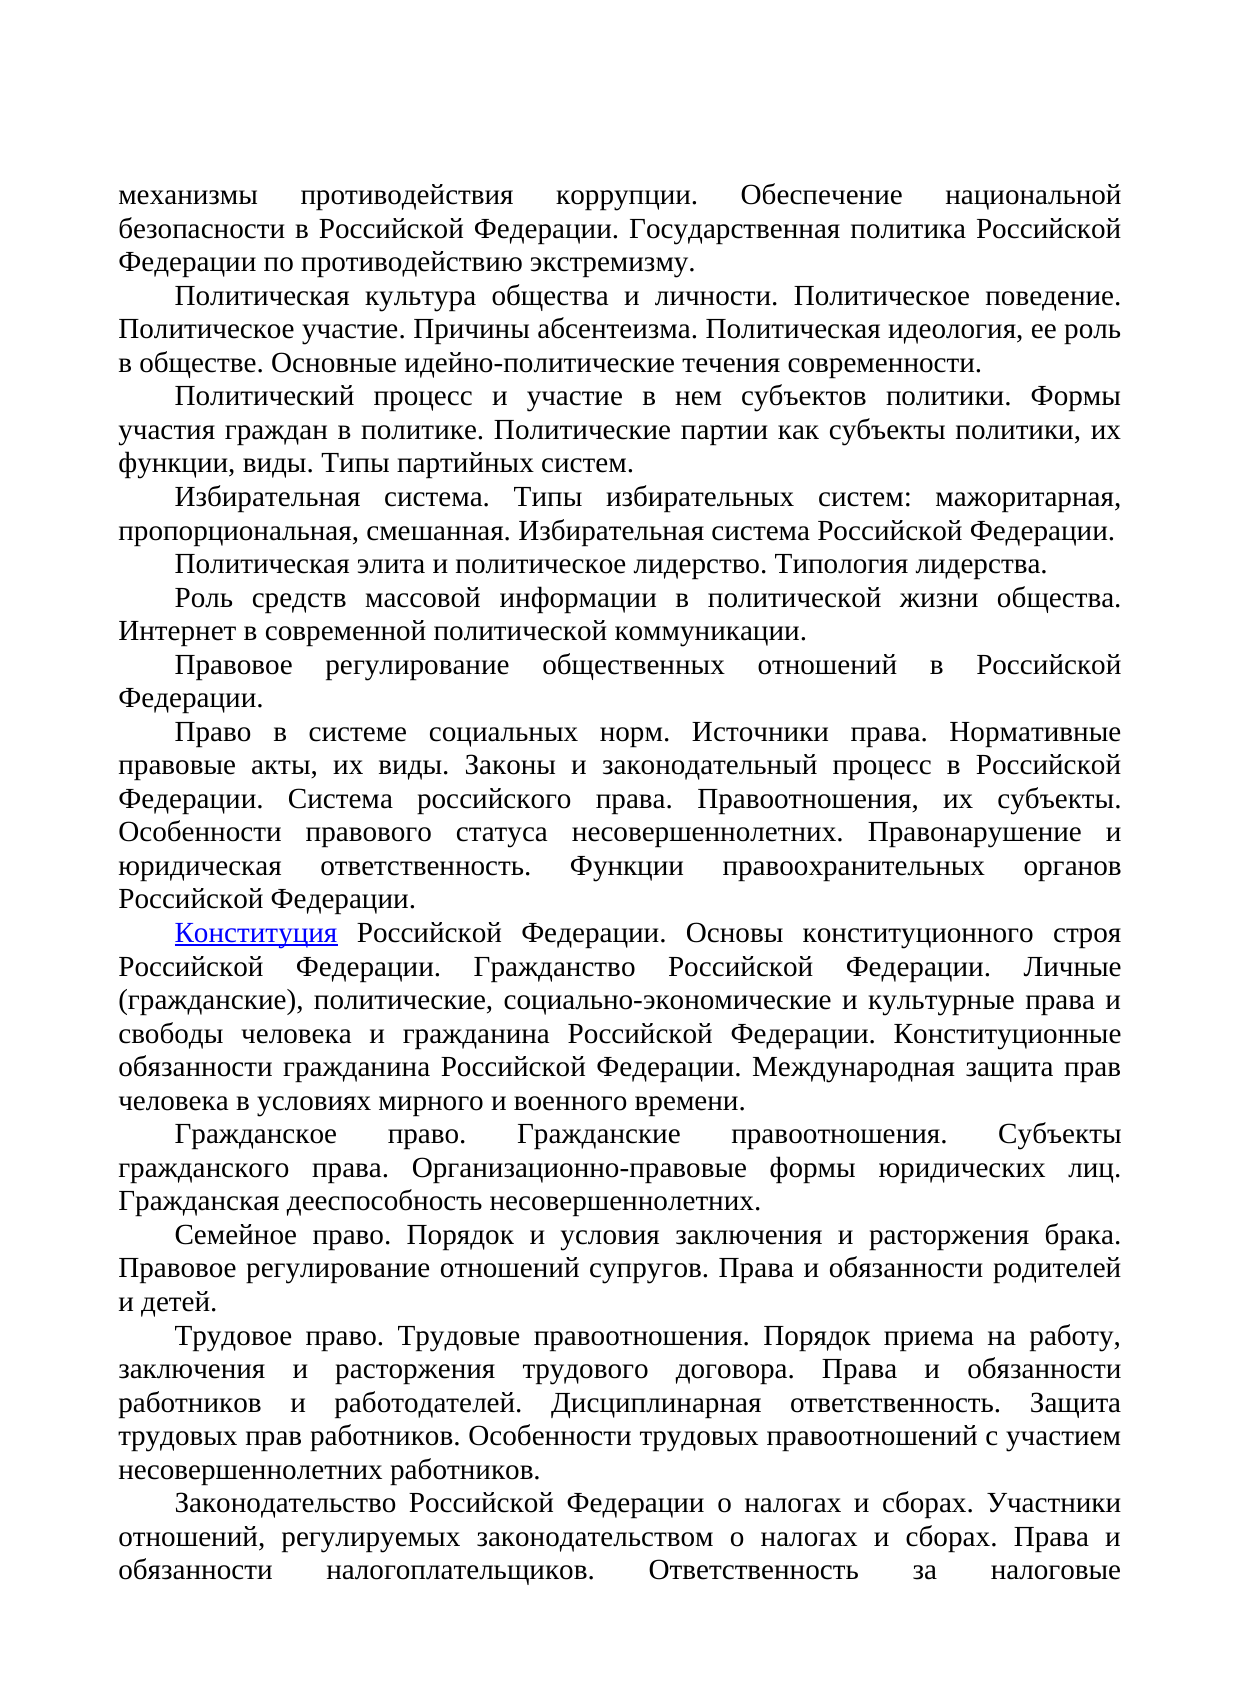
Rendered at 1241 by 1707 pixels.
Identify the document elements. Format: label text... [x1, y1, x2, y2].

text Избирательная система. Типы избирательных систем: мажоритарная, пропорциональная, смешанная. Избирательная система Российской Федерации. [118, 479, 1122, 546]
text Политическая элита и политическое лидерство. Типология лидерства. [118, 546, 1122, 580]
text Семейное право. Порядок и условия заключения и расторжения брака. Правовое регулирование отношений супругов. Права и обязанности родителей и детей. [118, 1217, 1122, 1318]
text Конституция Российской Федерации. Основы конституционного строя Российской Федерации. Гражданство Российской Федерации. Личные (гражданские), политические, социально-экономические и культурные права и свободы человека и гражданина Российской Федерации. Конституционные обязанности гражданина Российской Федерации. Международная защита прав человека в условиях мирного и военного времени. [118, 915, 1122, 1116]
text Роль средств массовой информации в политической жизни общества. Интернет в современной политической коммуникации. [118, 580, 1122, 647]
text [118, 177, 1122, 278]
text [118, 1485, 1122, 1586]
text Трудовое право. Трудовые правоотношения. Порядок приема на работу, заключения и расторжения трудового договора. Права и обязанности работников и работодателей. Дисциплинарная ответственность. Защита трудовых прав работников. Особенности трудовых правоотношений с участием несовершеннолетних работников. [118, 1318, 1122, 1485]
text Политическая культура общества и личности. Политическое поведение. Политическое участие. Причины абсентеизма. Политическая идеология, ее роль в обществе. Основные идейно-политические течения современности. [118, 278, 1122, 378]
text Право в системе социальных норм. Источники права. Нормативные правовые акты, их виды. Законы и законодательный процесс в Российской Федерации. Система российского права. Правоотношения, их субъекты. Особенности правового статуса несовершеннолетних. Правонарушение и юридическая ответственность. Функции правоохранительных органов Российской Федерации. [118, 714, 1122, 915]
text Политический процесс и участие в нем субъектов политики. Формы участия граждан в политике. Политические партии как субъекты политики, их функции, виды. Типы партийных систем. [118, 378, 1122, 479]
text Гражданское право. Гражданские правоотношения. Субъекты гражданского права. Организационно-правовые формы юридических лиц. Гражданская дееспособность несовершеннолетних. [118, 1116, 1122, 1217]
text Правовое регулирование общественных отношений в Российской Федерации. [118, 647, 1122, 714]
